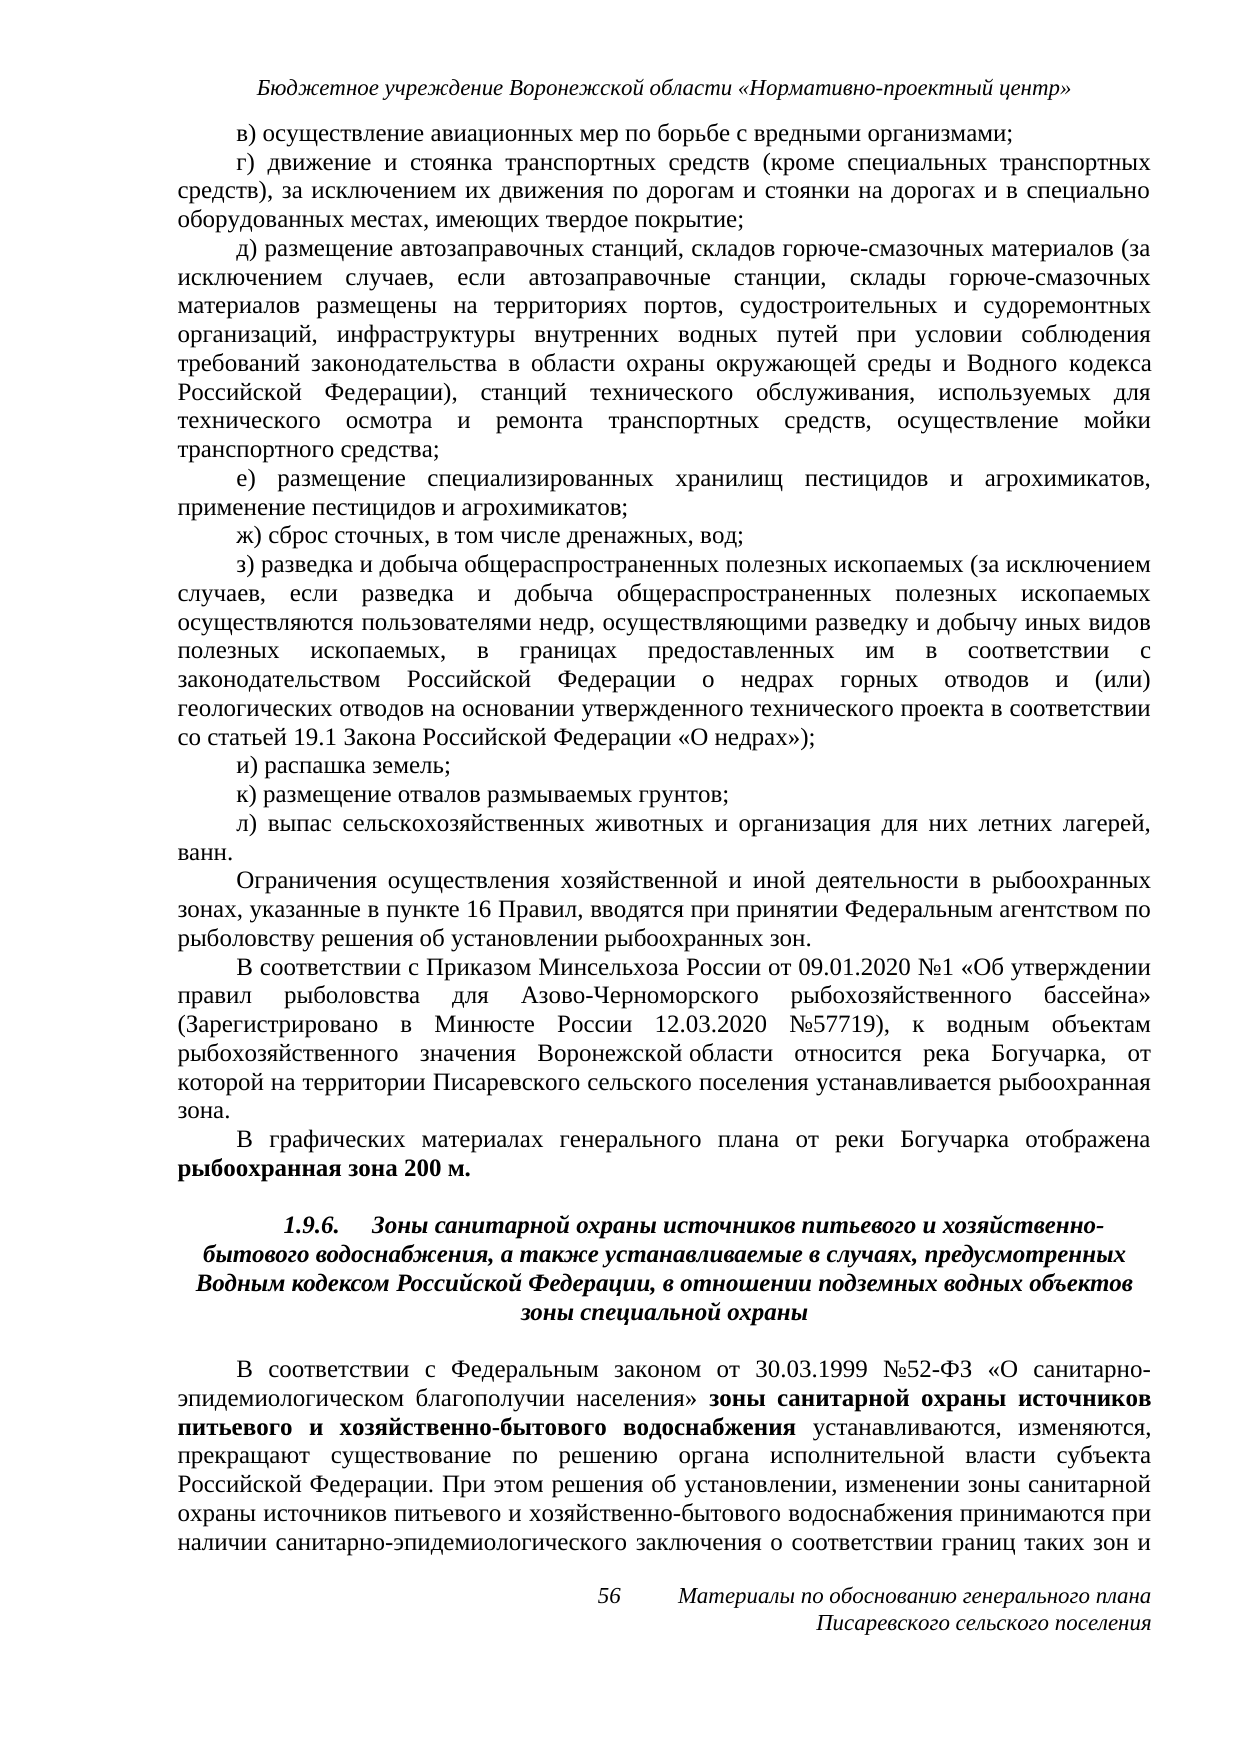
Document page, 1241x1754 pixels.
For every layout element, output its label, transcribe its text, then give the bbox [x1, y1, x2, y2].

text з) разведка и добыча общераспространенных полезных ископаемых (за исключением случаев, если разведка и добыча общераспространенных полезных ископаемых осуществляются пользователями недр, осуществляющими разведку и добычу иных видов полезных ископаемых, в границах предоставленных им в соответствии с законодательством Российской Федерации о недрах горных отводов и (или) геологических отводов на основании утвержденного технического проекта в соответствии со статьей 19.1 Закона Российской Федерации «О недрах»); [177, 549, 1152, 751]
text ж) сброс сточных, в том числе дренажных, вод; [177, 521, 1152, 549]
text в) осуществление авиационных мер по борьбе с вредными организмами; [177, 118, 1152, 147]
text к) размещение отвалов размываемых грунтов; [177, 779, 1152, 808]
text В графических материалах генерального плана от реки Богучарка отображена рыбоохранная зона 200 м. [177, 1124, 1152, 1182]
text Ограничения осуществления хозяйственной и иной деятельности в рыбоохранных зонах, указанные в пункте 16 Правил, вводятся при принятии Федеральным агентством по рыболовству решения об установлении рыбоохранных зон. [177, 866, 1152, 952]
text е) размещение специализированных хранилищ пестицидов и агрохимикатов, применение пестицидов и агрохимикатов; [177, 463, 1152, 521]
text и) распашка земель; [177, 751, 1152, 779]
list Зоны санитарной охраны источников питьевого и хозяйственно-бытового водоснабжения, а также устанавливаемые в случаях, предусмотренных Водным кодексом Российской Федерации, в отношении подземных водных объектов зоны специальной охраны [177, 1211, 1152, 1326]
text д) размещение автозаправочных станций, складов горюче-смазочных материалов (за исключением случаев, если автозаправочные станции, склады горюче-смазочных материалов размещены на территориях портов, судостроительных и судоремонтных организаций, инфраструктуры внутренних водных путей при условии соблюдения требований законодательства в области охраны окружающей среды и Водного кодекса Российской Федерации), станций технического обслуживания, используемых для технического осмотра и ремонта транспортных средств, осуществление мойки транспортного средства; [177, 233, 1152, 463]
text л) выпас сельскохозяйственных животных и организация для них летних лагерей, ванн. [177, 808, 1152, 866]
text В соответствии с Приказом Минсельхоза России от 09.01.2020 №1 «Об утверждении правил рыболовства для Азово-Черноморского рыбохозяйственного бассейна» (Зарегистрировано в Минюсте России 12.03.2020 №57719), к водным объектам рыбохозяйственного значения Воронежской области относится река Богучарка, от которой на территории Писаревского сельского поселения устанавливается рыбоохранная зона. [177, 952, 1152, 1124]
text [177, 1354, 1152, 1556]
text г) движение и стоянка транспортных средств (кроме специальных транспортных средств), за исключением их движения по дорогам и стоянки на дорогах и в специально оборудованных местах, имеющих твердое покрытие; [177, 147, 1152, 233]
